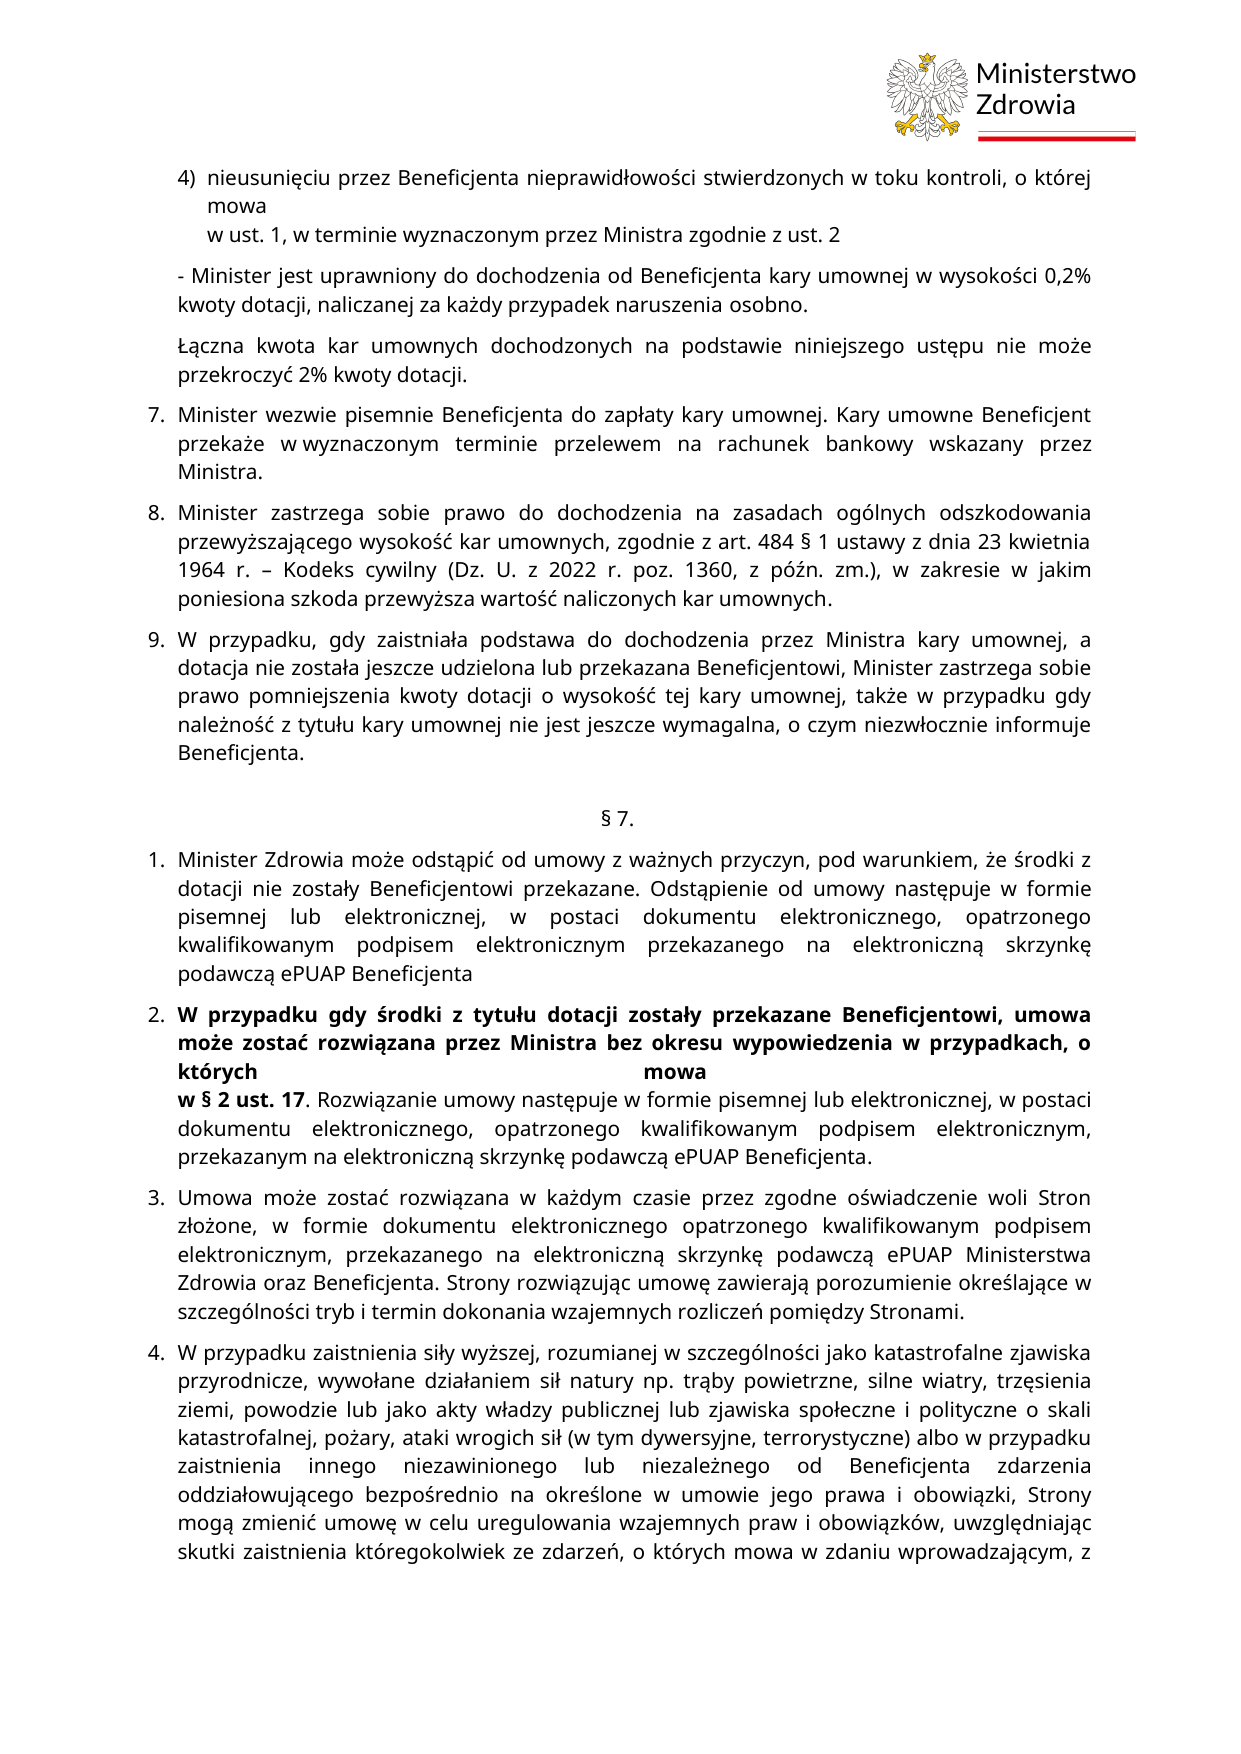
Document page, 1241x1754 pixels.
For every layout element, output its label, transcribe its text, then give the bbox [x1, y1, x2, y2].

picture [878, 45, 1144, 146]
text 8. Minister zastrzega sobie prawo do dochodzenia na zasadach ogólnych odszkodowania przewyższającego wysokość kar umownych, zgodnie z art. 484 § 1 ustawy z dnia 23 kwietnia 1964 r. – Kodeks cywilny (Dz. U. z 2022 r. poz. 1360, z późn. zm.), w zakresie w jakim poniesiona szkoda przewyższa wartość naliczonych kar umownych. [148, 498, 1092, 612]
text Łączna kwota kar umownych dochodzonych na podstawie niniejszego ustępu nie może przekroczyć 2% kwoty dotacji. [177, 331, 1092, 388]
list W przypadku gdy środki z tytułu dotacji zostały przekazane Beneficjentowi, umowa może zostać rozwiązana przez Ministra bez okresu wypowiedzenia w przypadkach, o których mowa w § 2 ust. 17. Rozwiązanie umowy następuje w formie pisemnej lub elektronicznej, w postaci dokumentu elektronicznego, opatrzonego kwalifikowanym podpisem elektronicznym, przekazanym na elektroniczną skrzynkę podawczą ePUAP Beneficjenta. [148, 1000, 1092, 1171]
list Umowa może zostać rozwiązana w każdym czasie przez zgodne oświadczenie woli Stron złożone, w formie dokumentu elektronicznego opatrzonego kwalifikowanym podpisem elektronicznym, przekazanego na elektroniczną skrzynkę podawczą ePUAP Ministerstwa Zdrowia oraz Beneficjenta. Strony rozwiązując umowę zawierają porozumienie określające w szczególności tryb i termin dokonania wzajemnych rozliczeń pomiędzy Stronami. [148, 1183, 1092, 1325]
text § 7. [148, 804, 1092, 833]
text - Minister jest uprawniony do dochodzenia od Beneficjenta kary umownej w wysokości 0,2% kwoty dotacji, naliczanej za każdy przypadek naruszenia osobno. [177, 261, 1092, 319]
list Minister Zdrowia może odstąpić od umowy z ważnych przyczyn, pod warunkiem, że środki z dotacji nie zostały Beneficjentowi przekazane. Odstąpienie od umowy następuje w formie pisemnej lub elektronicznej, w postaci dokumentu elektronicznego, opatrzonego kwalifikowanym podpisem elektronicznym przekazanego na elektroniczną skrzynkę podawczą ePUAP Beneficjenta [148, 845, 1092, 987]
list nieusunięciu przez Beneficjenta nieprawidłowości stwierdzonych w toku kontroli, o której mowa w ust. 1, w terminie wyznaczonym przez Ministra zgodnie z ust. 2 [177, 163, 1092, 248]
text 9. W przypadku, gdy zaistniała podstawa do dochodzenia przez Ministra kary umownej, a dotacja nie została jeszcze udzielona lub przekazana Beneficjentowi, Minister zastrzega sobie prawo pomniejszenia kwoty dotacji o wysokość tej kary umownej, także w przypadku gdy należność z tytułu kary umownej nie jest jeszcze wymagalna, o czym niezwłocznie informuje Beneficjenta. [148, 625, 1092, 767]
text 7. Minister wezwie pisemnie Beneficjenta do zapłaty kary umownej. Kary umowne Beneficjent przekaże w wyznaczonym terminie przelewem na rachunek bankowy wskazany przez Ministra. [148, 401, 1092, 486]
